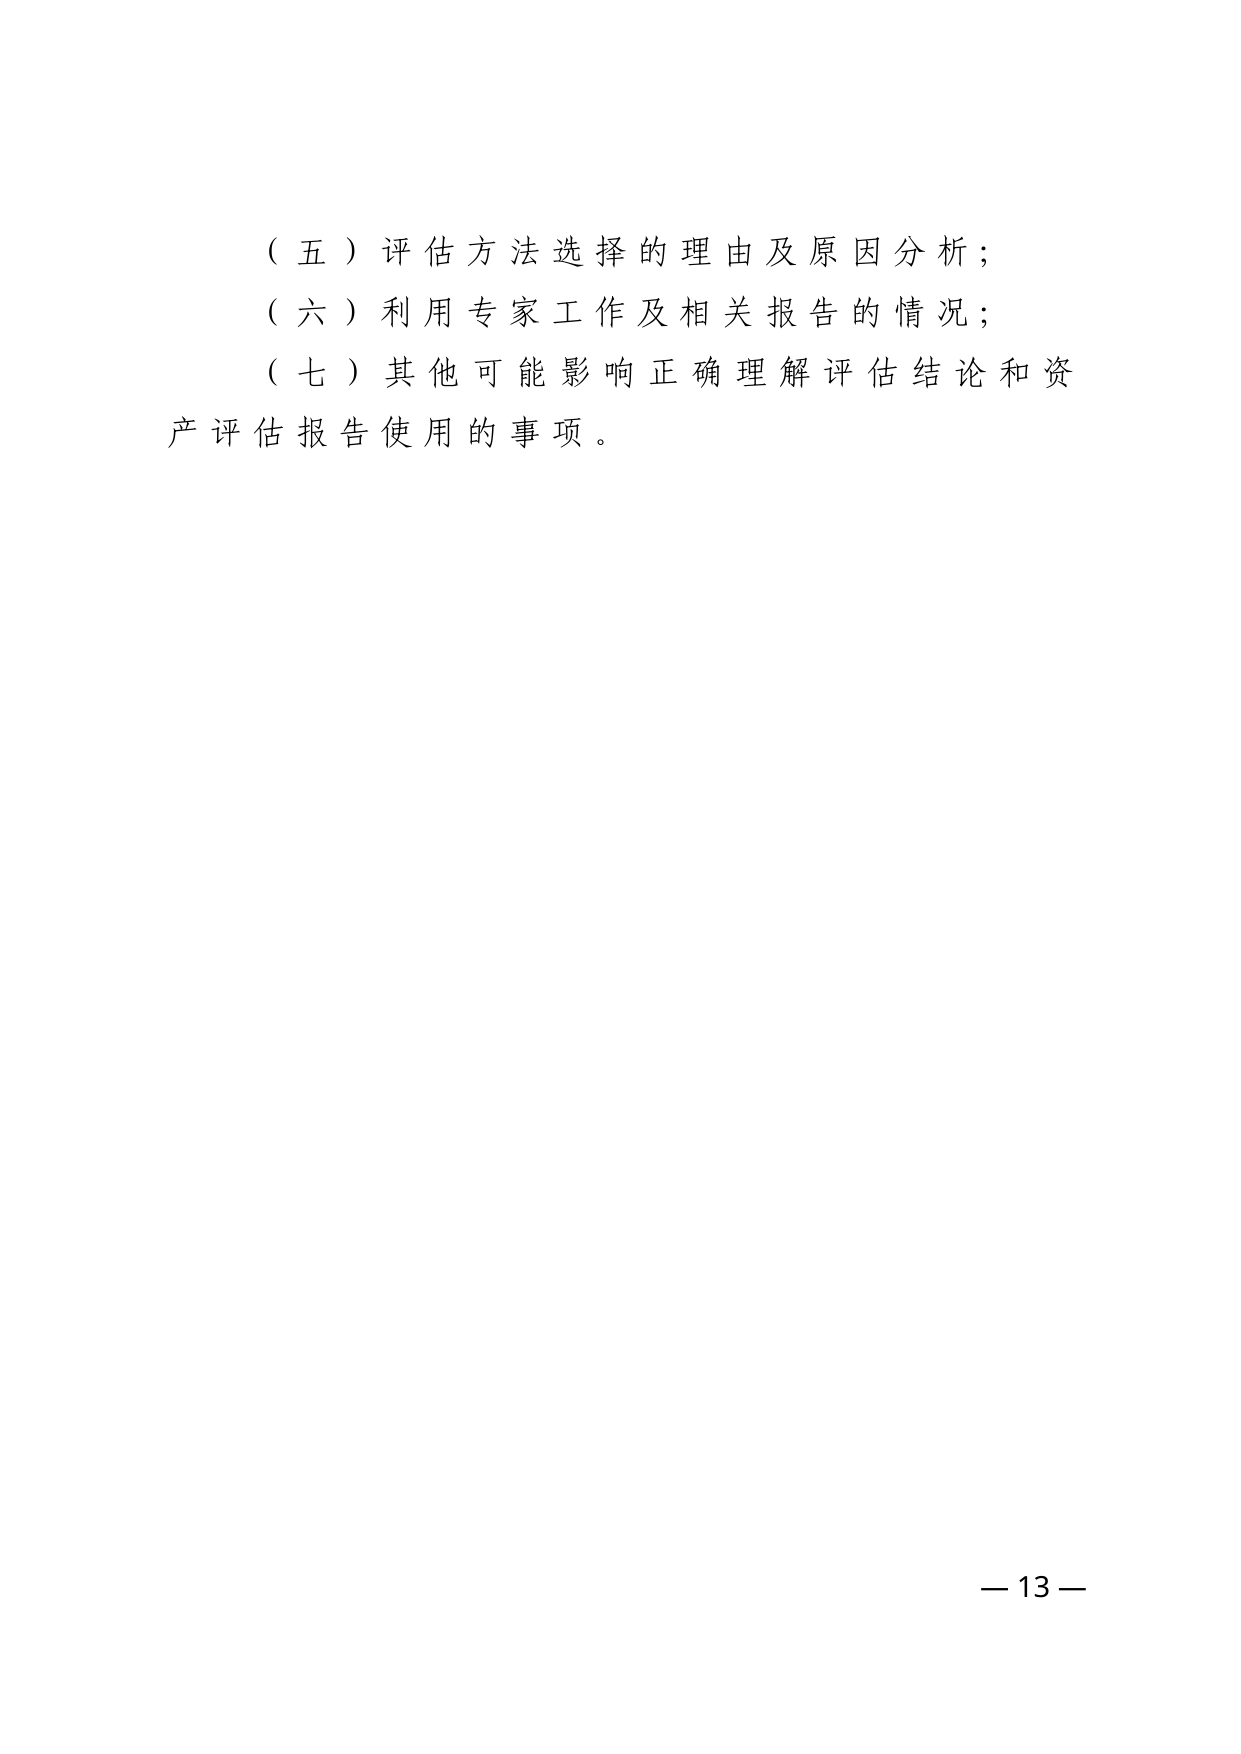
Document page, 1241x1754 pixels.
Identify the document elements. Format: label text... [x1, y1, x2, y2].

text （七）其他可能影响正确理解评估结论和资产评估报告使用的事项。 [167, 340, 1085, 461]
text （五）评估方法选择的理由及原因分析； [167, 219, 1085, 280]
text （六）利用专家工作及相关报告的情况； [167, 280, 1085, 340]
